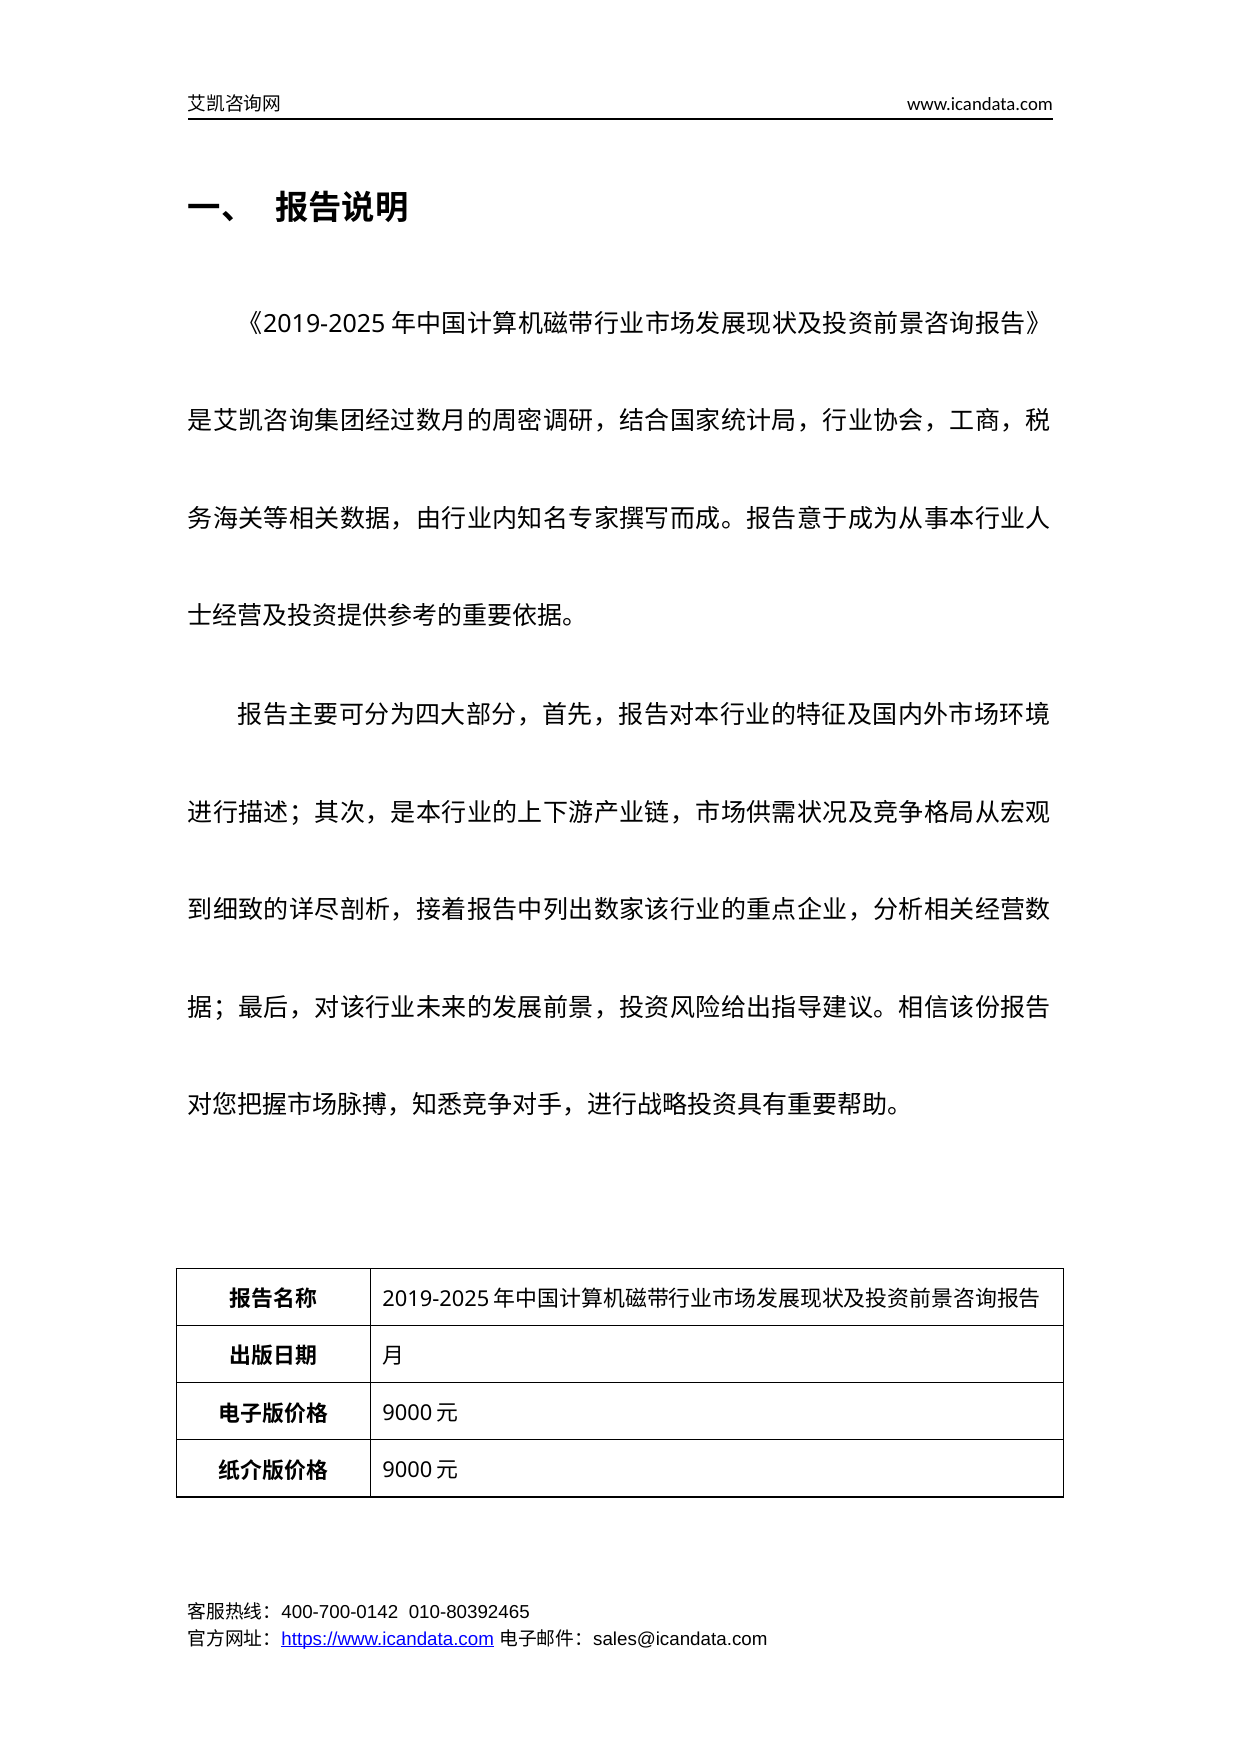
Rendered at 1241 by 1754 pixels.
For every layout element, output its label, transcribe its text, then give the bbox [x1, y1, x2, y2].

table_header 报告名称 [177, 1269, 370, 1325]
table_cell 9000元 [371, 1383, 1063, 1439]
text 报告主要可分为四大部分，首先，报告对本行业的特征及国内外市场环境进行描述；其次，是本行业的上下游产业链，市场供需状况及竞争格局从宏观到细致的详尽剖析，接着报告中列出数家该行业的重点企业，分析相关经营数据；最后，对该行业未来的发展前景，投资风险给出指导建议。相信该份报告对您把握市场脉搏，知悉竞争对手，进行战略投资具有重要帮助。 [187, 681, 1053, 1136]
table_cell 电子版价格 [177, 1383, 370, 1439]
table_cell 出版日期 [177, 1326, 370, 1382]
table_cell 纸介版价格 [177, 1440, 370, 1496]
table_cell 9000元 [371, 1440, 1063, 1496]
text 《2019-2025年中国计算机磁带行业市场发展现状及投资前景咨询报告》是艾凯咨询集团经过数月的周密调研，结合国家统计局，行业协会，工商，税务海关等相关数据，由行业内知名专家撰写而成。报告意于成为从事本行业人士经营及投资提供参考的重要依据。 [187, 289, 1053, 646]
subtitle 报告说明 [187, 172, 1053, 237]
table_header 2019-2025年中国计算机磁带行业市场发展现状及投资前景咨询报告 [371, 1269, 1063, 1325]
table_cell 月 [371, 1326, 1063, 1382]
